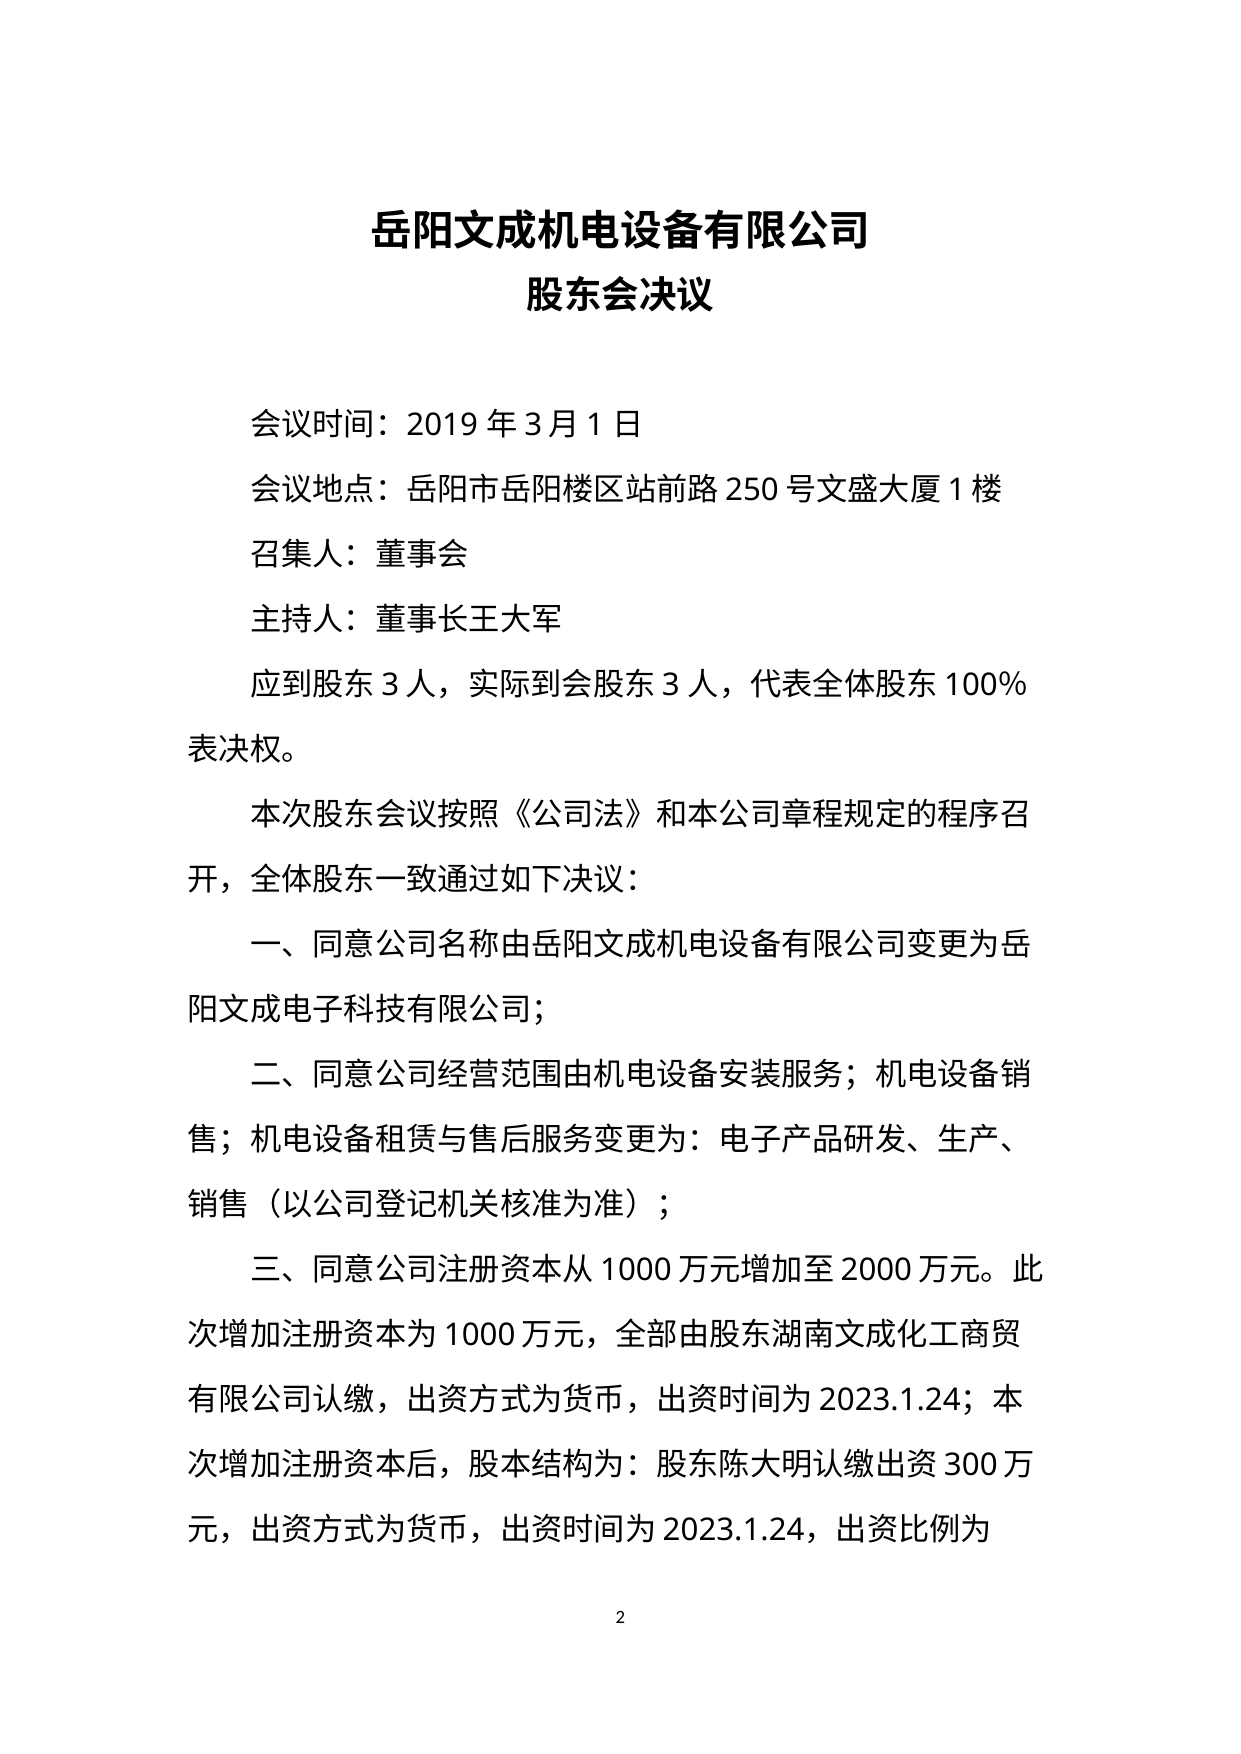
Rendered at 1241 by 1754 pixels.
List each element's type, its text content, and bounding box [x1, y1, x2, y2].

text 股东会决议 [187, 259, 1053, 324]
text 应到股东3人，实际到会股东3 人，代表全体股东100％表决权。 [187, 649, 1053, 779]
text 召集人：董事会 [187, 519, 1053, 584]
text 本次股东会议按照《公司法》和本公司章程规定的程序召开，全体股东一致通过如下决议： [187, 779, 1053, 909]
text 主持人：董事长王大军 [187, 584, 1053, 649]
text 二、同意公司经营范围由机电设备安装服务；机电设备销售；机电设备租赁与售后服务变更为：电子产品研发、生产、销售（以公司登记机关核准为准）； [187, 1039, 1053, 1234]
text 一、同意公司名称由岳阳文成机电设备有限公司变更为岳阳文成电子科技有限公司； [187, 909, 1053, 1039]
text 会议时间：2019 年 3月1 日 [187, 389, 1053, 454]
text 岳阳文成机电设备有限公司 [187, 194, 1053, 259]
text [187, 1234, 1053, 1559]
text 会议地点：岳阳市岳阳楼区站前路250号文盛大厦1楼 [187, 454, 1053, 519]
